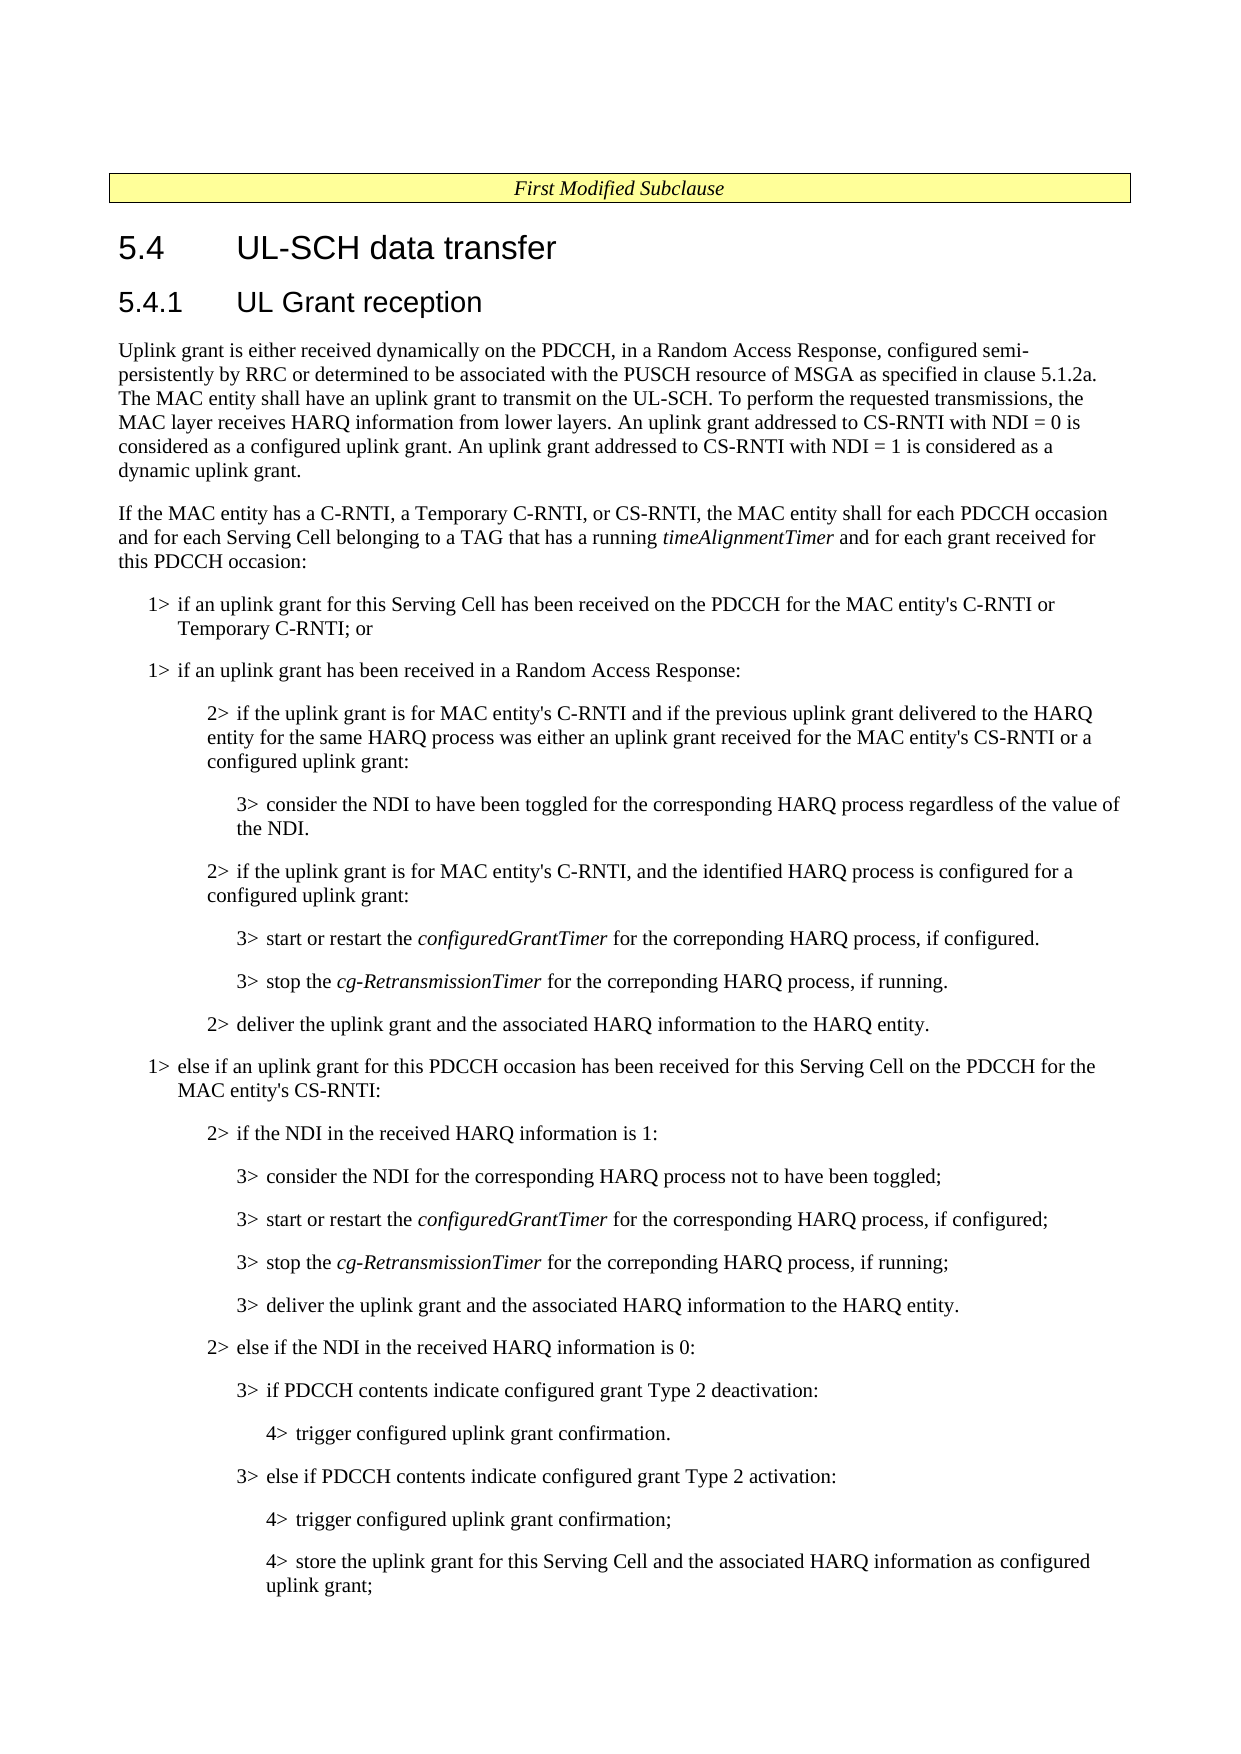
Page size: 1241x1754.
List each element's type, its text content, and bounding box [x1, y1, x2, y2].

text 2> if the uplink grant is for MAC entity's C-RNTI and if the previous uplink grant delivered to the HARQ entity for the same HARQ process was either an uplink grant received for the MAC entity's CS-RNTI or a configured uplink grant: [207, 701, 1122, 773]
text 3> stop the cg-RetransmissionTimer for the correponding HARQ process, if running. [236, 969, 1122, 993]
text 3> start or restart the configuredGrantTimer for the correponding HARQ process, if configured. [236, 926, 1122, 950]
text If the MAC entity has a C-RNTI, a Temporary C-RNTI, or CS-RNTI, the MAC entity shall for each PDCCH occasion and for each Serving Cell belonging to a TAG that has a running timeAlignmentTimer and for each grant received for this PDCCH occasion: [118, 501, 1122, 573]
subtitle 5.4 UL-SCH data transfer [118, 228, 1122, 266]
text 4> trigger configured uplink grant confirmation. [266, 1421, 1122, 1445]
text 3> else if PDCCH contents indicate configured grant Type 2 activation: [236, 1464, 1122, 1488]
text 3> deliver the uplink grant and the associated HARQ information to the HARQ entity. [236, 1292, 1122, 1317]
text 1> if an uplink grant has been received in a Random Access Response: [148, 658, 1122, 682]
text Uplink grant is either received dynamically on the PDCCH, in a Random Access Response, configured semi-persistently by RRC or determined to be associated with the PUSCH resource of MSGA as specified in clause 5.1.2a. The MAC entity shall have an uplink grant to transmit on the UL-SCH. To perform the requested transmissions, the MAC layer receives HARQ information from lower layers. An uplink grant addressed to CS-RNTI with NDI = 0 is considered as a configured uplink grant. An uplink grant addressed to CS-RNTI with NDI = 1 is considered as a dynamic uplink grant. [118, 337, 1122, 482]
text 3> consider the NDI to have been toggled for the corresponding HARQ process regardless of the value of the NDI. [236, 792, 1122, 840]
text 3> start or restart the configuredGrantTimer for the corresponding HARQ process, if configured; [236, 1207, 1122, 1231]
text 2> deliver the uplink grant and the associated HARQ information to the HARQ entity. [207, 1012, 1122, 1036]
text 3> if PDCCH contents indicate configured grant Type 2 deactivation: [236, 1378, 1122, 1402]
text 2> if the uplink grant is for MAC entity's C-RNTI, and the identified HARQ process is configured for a configured uplink grant: [207, 859, 1122, 907]
subtitle 5.4.1 UL Grant reception [118, 285, 1122, 319]
text 3> consider the NDI for the corresponding HARQ process not to have been toggled; [236, 1164, 1122, 1188]
text 2> else if the NDI in the received HARQ information is 0: [207, 1335, 1122, 1359]
text 2> if the NDI in the received HARQ information is 1: [207, 1121, 1122, 1145]
text 3> stop the cg-RetransmissionTimer for the correponding HARQ process, if running; [236, 1250, 1122, 1274]
text 4> store the uplink grant for this Serving Cell and the associated HARQ information as configured uplink grant; [266, 1549, 1122, 1597]
text 1> if an uplink grant for this Serving Cell has been received on the PDCCH for the MAC entity's C-RNTI or Temporary C-RNTI; or [148, 592, 1122, 640]
text 4> trigger configured uplink grant confirmation; [266, 1507, 1122, 1531]
text First Modified Subclause [110, 174, 1130, 202]
text 1> else if an uplink grant for this PDCCH occasion has been received for this Serving Cell on the PDCCH for the MAC entity's CS-RNTI: [148, 1054, 1122, 1102]
